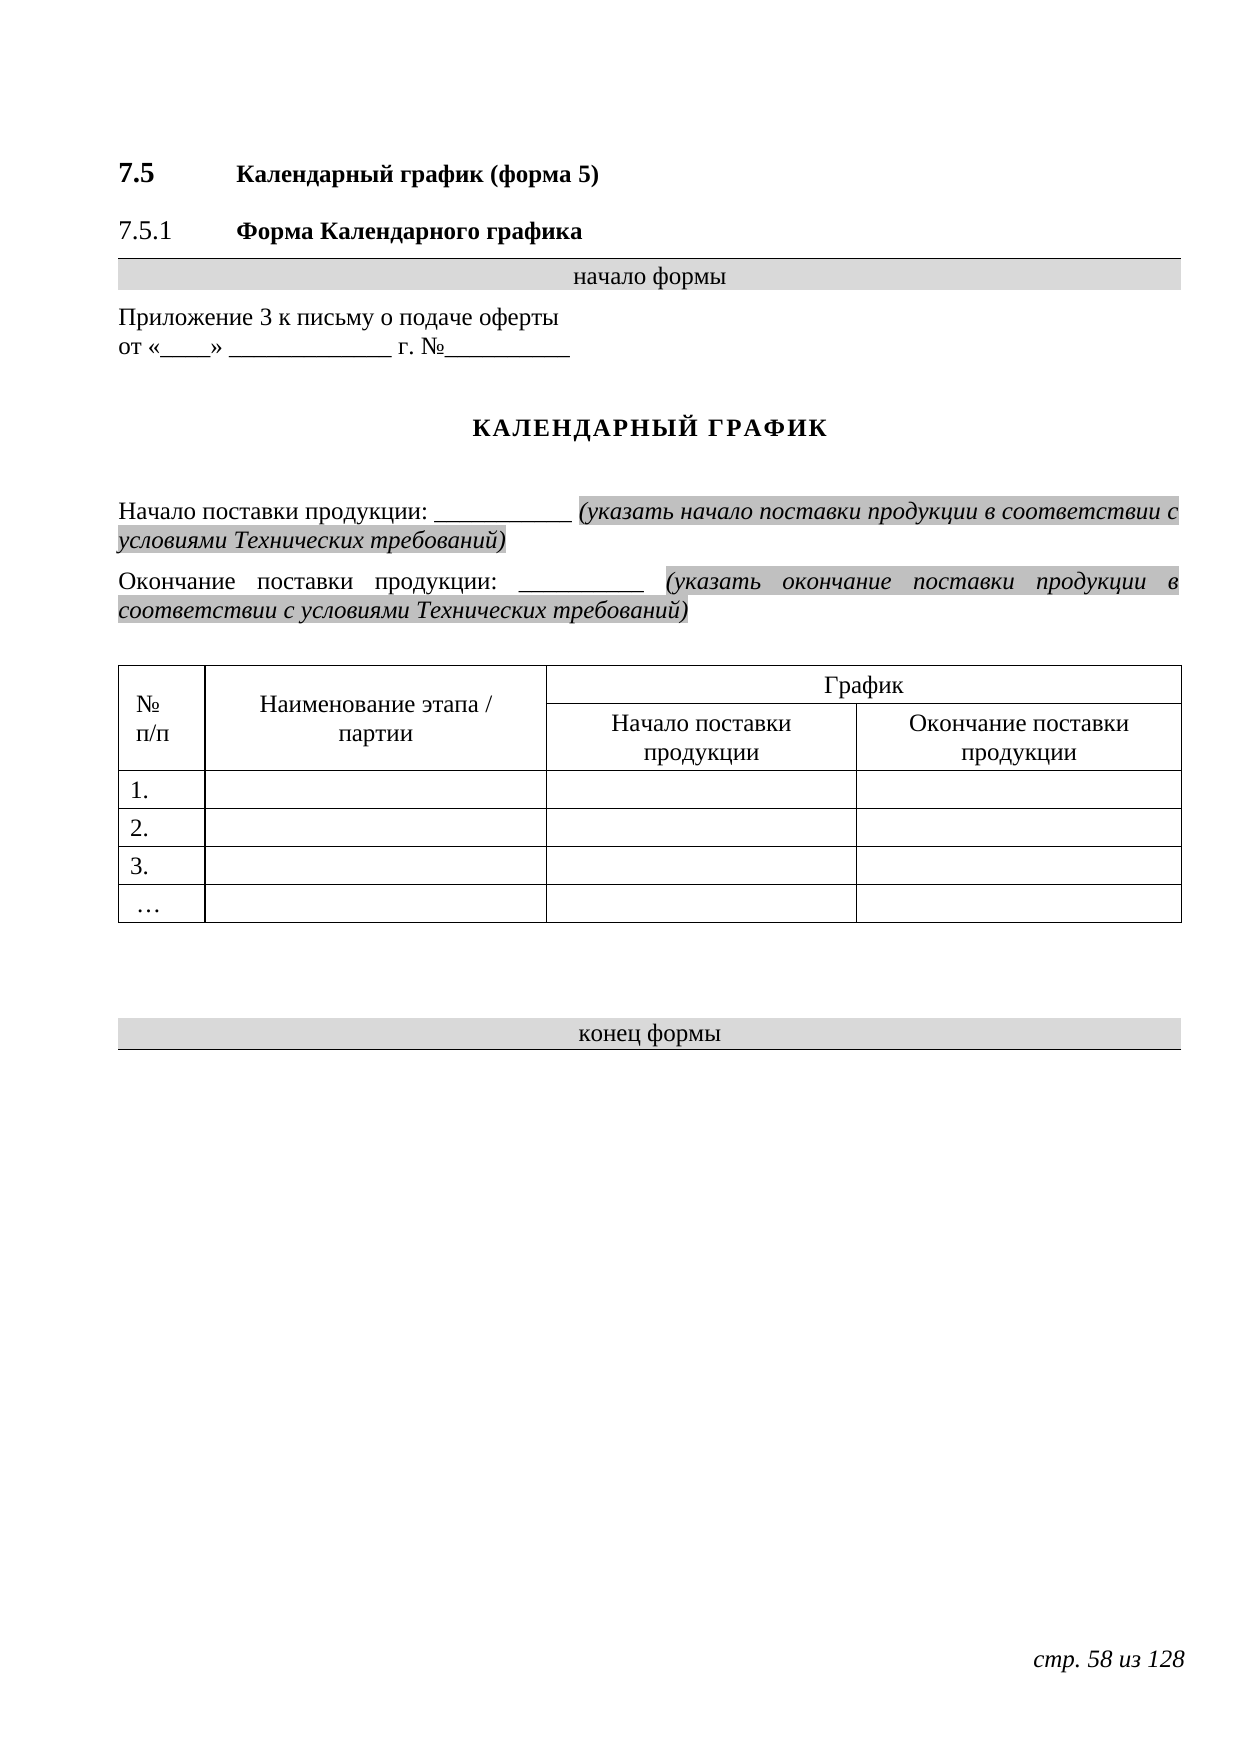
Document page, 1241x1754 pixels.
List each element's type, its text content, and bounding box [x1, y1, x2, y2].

text конец формы [118, 1018, 1181, 1049]
text Окончание поставки продукции: __________ (указать окончание поставки продукции в соответствии с условиями Технических требований) [118, 566, 666, 595]
table_cell [206, 809, 546, 846]
table_cell [547, 885, 856, 922]
text Календарный график [118, 413, 1181, 442]
table_cell Окончание поставки продукции [857, 704, 1181, 770]
text Форма Календарного графика [118, 214, 1181, 245]
table_cell [547, 847, 856, 884]
table_cell [119, 771, 204, 808]
table_header Наименование этапа / партии [206, 666, 546, 770]
table_cell [547, 809, 856, 846]
table_header № п/п [119, 666, 204, 770]
table_cell [206, 847, 546, 884]
table_cell … [119, 885, 204, 922]
table_cell [857, 885, 1181, 922]
text начало формы [118, 259, 1181, 290]
table_cell [857, 809, 1181, 846]
table_cell [206, 885, 546, 922]
text Окончание поставки продукции: __________ (указать окончание поставки продукции в соответствии с условиями Технических требований) [688, 566, 1181, 623]
table_cell [119, 847, 204, 884]
table_cell Начало поставки продукции [547, 704, 856, 770]
table_cell [857, 771, 1181, 808]
table_cell [206, 771, 546, 808]
table_cell [119, 809, 204, 846]
subtitle Календарный график (форма 5) [118, 156, 1181, 189]
table_cell [857, 847, 1181, 884]
text Приложение 3 к письму о подаче оферты от «____» _____________ г. №__________ [118, 302, 1181, 360]
table_cell [547, 771, 856, 808]
text Начало поставки продукции: ___________ (указать начало поставки продукции в соответствии с условиями Технических требований) [118, 496, 1181, 553]
table_header График [547, 666, 1181, 703]
